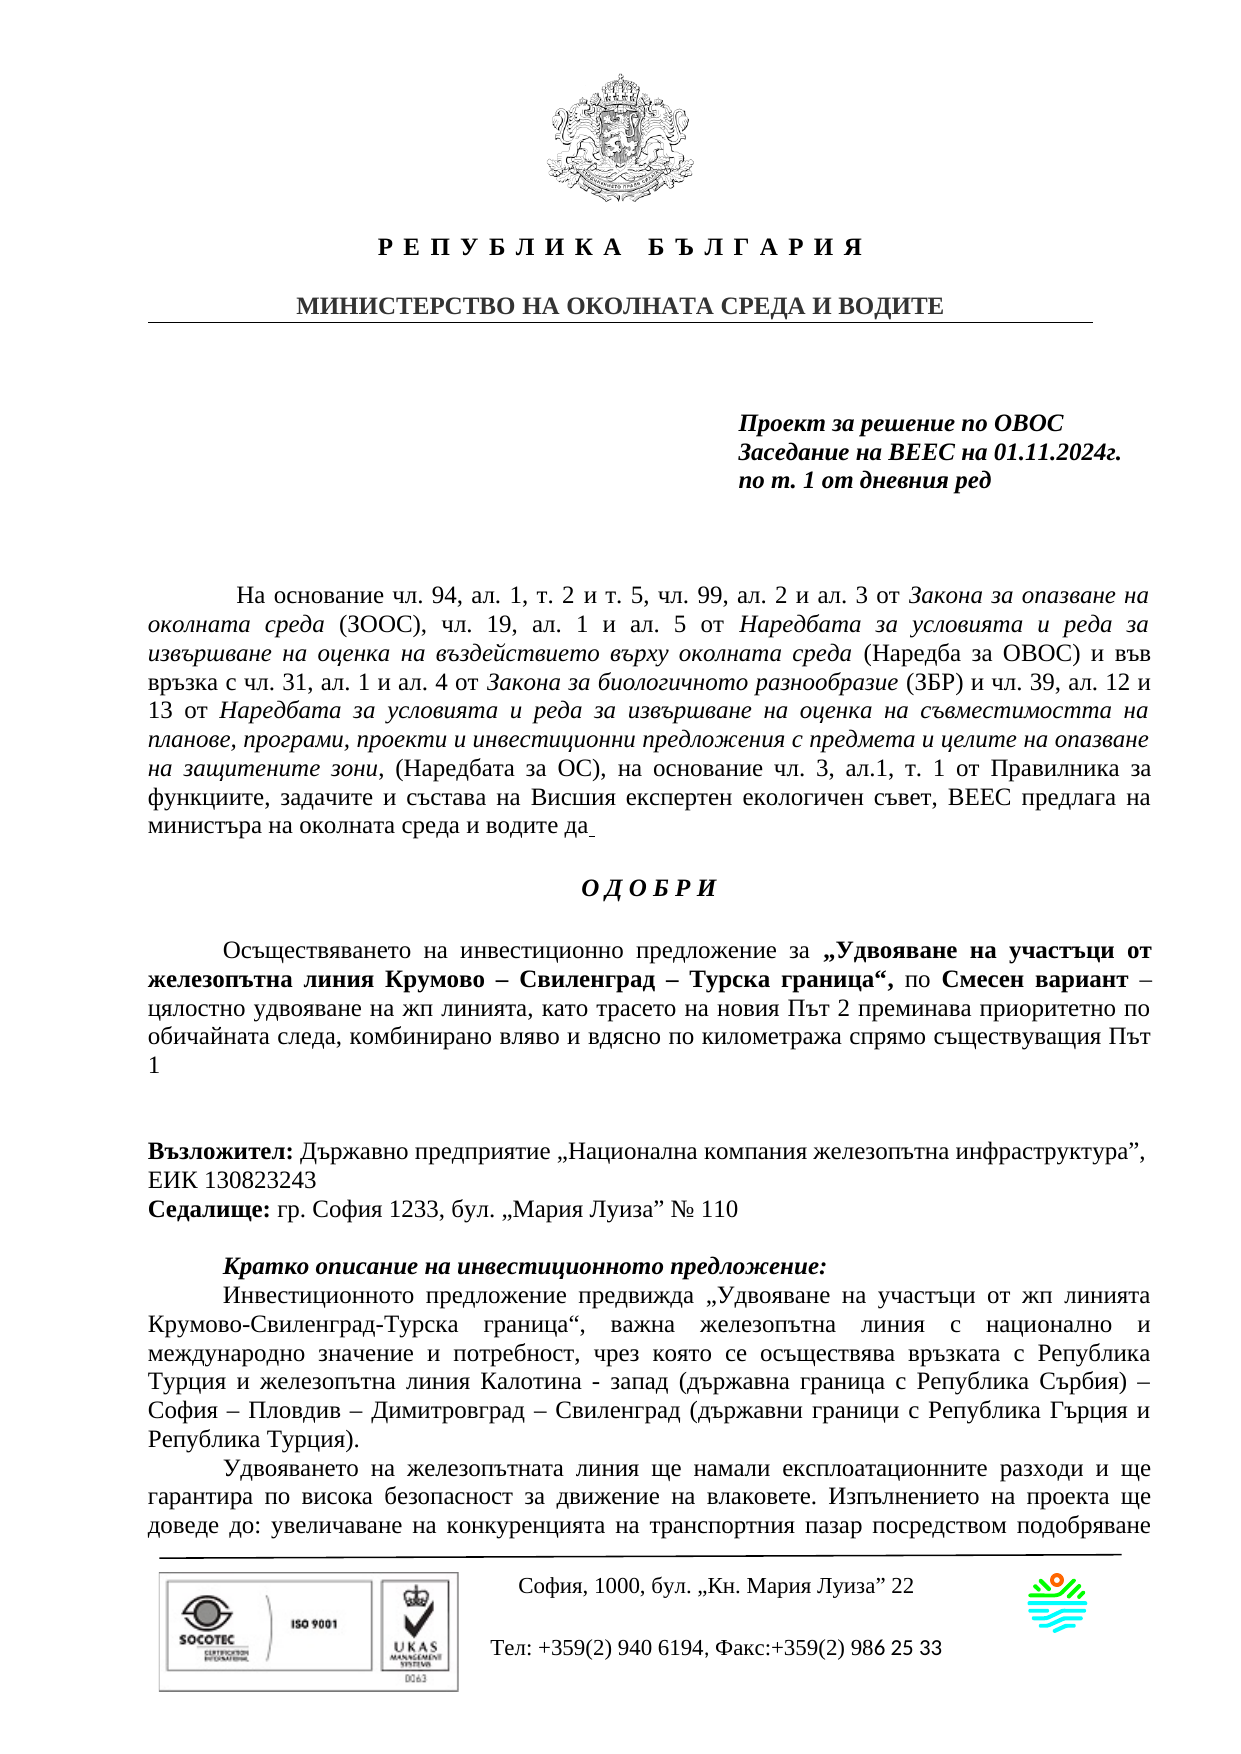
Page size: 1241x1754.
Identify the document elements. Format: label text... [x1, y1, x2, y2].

text Осъществяването на инвестиционно предложение за „Удвояване на участъци от железопътна линия Крумово – Свиленград – Турска граница“, по Смесен вариант – цялостно удвояване на жп линията, като трасето на новия Път 2 преминава приоритетно по обичайната следа, комбинирано вляво и вдясно по километража спрямо съществуващия Път 1 [148, 935, 1152, 1079]
text Инвестиционното предложение предвижда „Удвояване на участъци от жп линията Крумово-Свиленград-Турска граница“, важна железопътна линия с национално и международно значение и потребност, чрез която се осъществява връзката с Република Турция и железопътна линия Калотина - запад (държавна граница с Република Сърбия) – София – Пловдив – Димитровград – Свиленград (държавни граници с Република Гърция и Република Турция). [148, 1280, 1152, 1453]
text На основание чл. 94, ал. 1, т. 2 и т. 5, чл. 99, ал. 2 и ал. 3 от Закона за опазване на околната среда (ЗООС), чл. 19, ал. 1 и ал. 5 от Наредбата за условията и реда за извършване на оценка на въздействието върху околната среда (Наредба за ОВОС) и във връзка с чл. 31, ал. 1 и ал. 4 от Закона за биологичното разнообразие (ЗБР) и чл. 39, ал. 12 и 13 от Наредбата за условията и реда за извършване на оценка на съвместимостта на планове, програми, проекти и инвестиционни предложения с предмета и целите на опазване на защитените зони, (Наредбата за ОС), на основание чл. 3, ал.1, т. 1 от Правилника за функциите, задачите и състава на Висшия експертен екологичен съвет, ВЕЕС предлага на министъра на околната среда и водите да [148, 581, 1152, 839]
text О Д О Б Р И [148, 873, 1152, 902]
text Седалище: гр. София 1233, бул. „Мария Луиза” № 110 [148, 1194, 1152, 1223]
text Проект за решение по ОВОС [738, 408, 1152, 437]
text Кратко описание на инвестиционното предложение: [148, 1251, 1152, 1280]
picture [546, 73, 694, 202]
text Възложител: Държавно предприятие „Национална компания железопътна инфраструктура”, [148, 1136, 1152, 1165]
text по т. 1 от дневния ред [738, 466, 1152, 494]
text Заседание на ВЕЕС на 01.11.2024г. [738, 437, 1152, 466]
text ЕИК 130823243 [148, 1165, 1152, 1194]
picture [158, 1572, 459, 1692]
